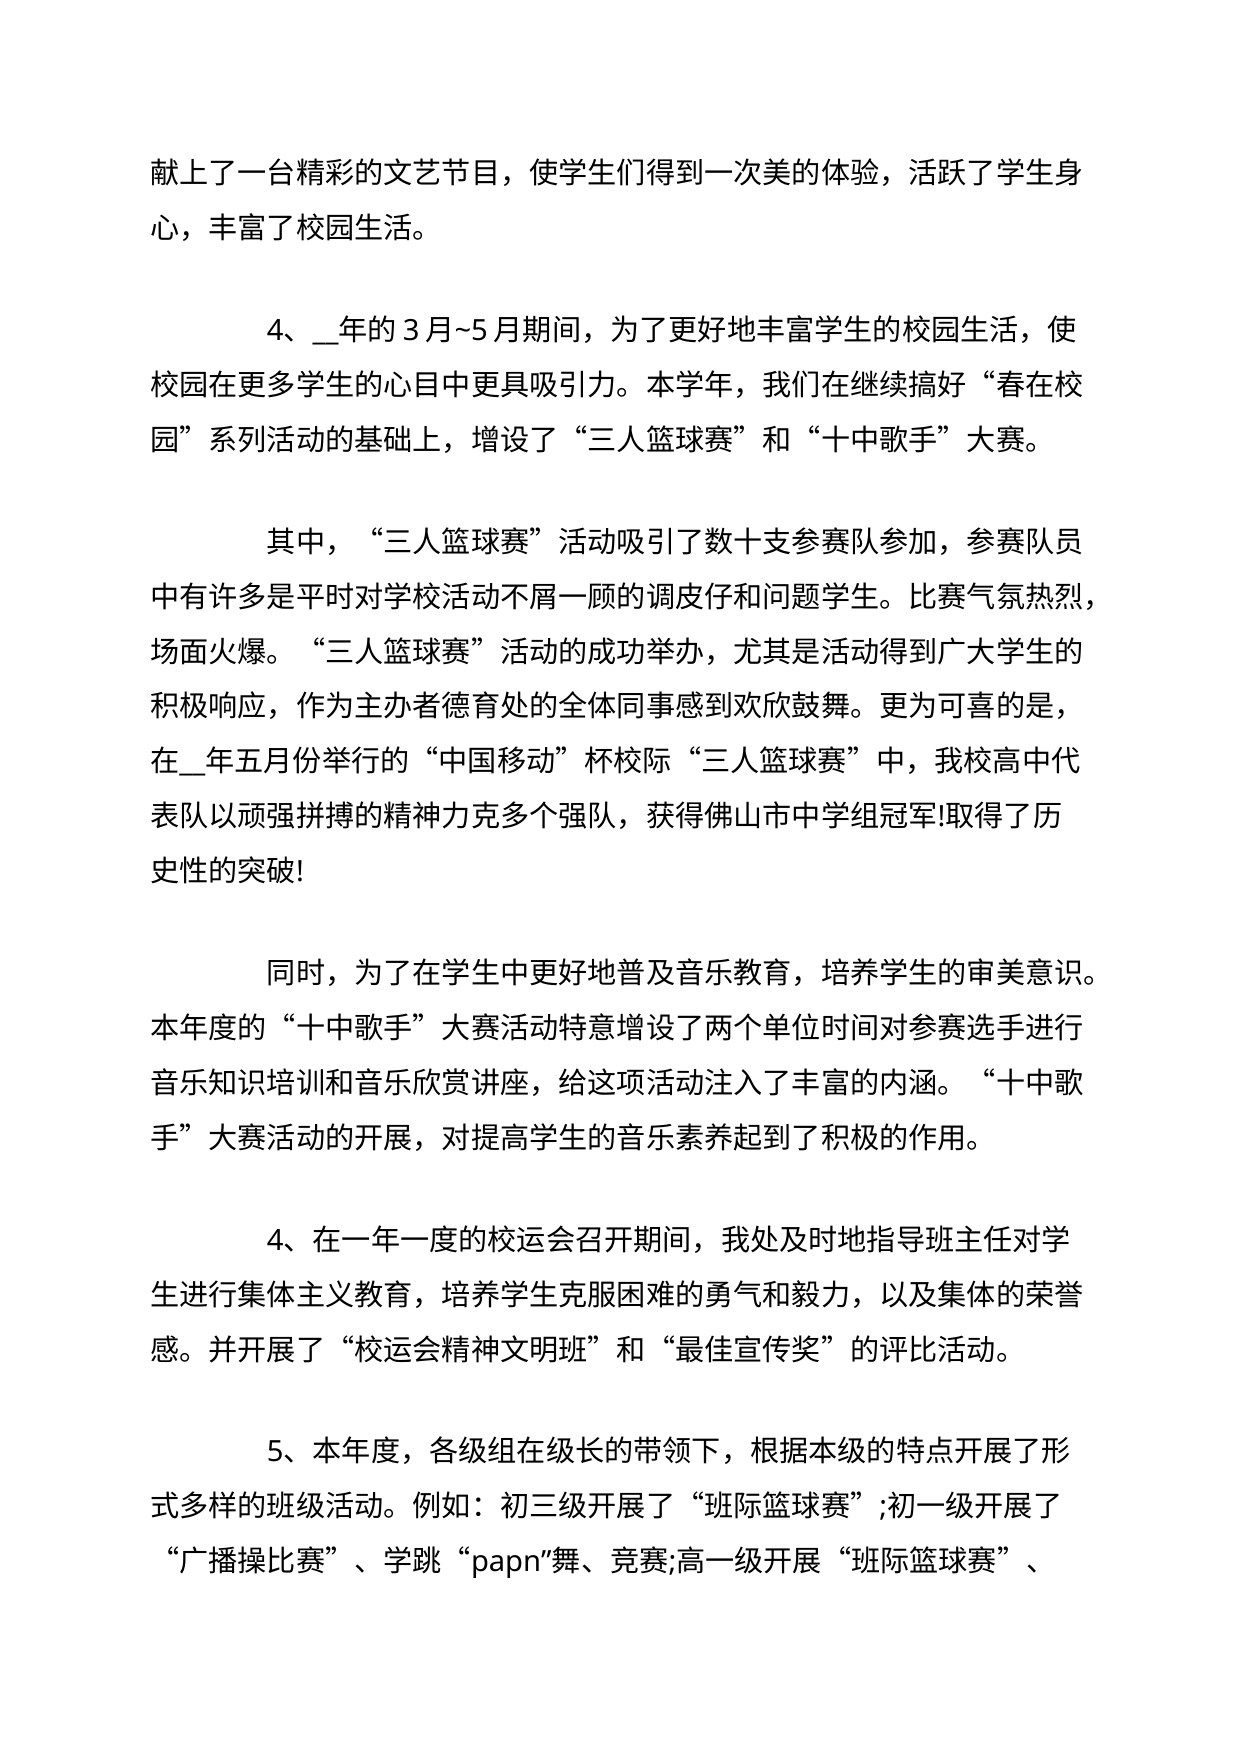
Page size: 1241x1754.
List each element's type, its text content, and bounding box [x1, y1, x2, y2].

text 4、__年的3月~5月期间，为了更好地丰富学生的校园生活，使校园在更多学生的心目中更具吸引力。本学年，我们在继续搞好“春在校园”系列活动的基础上，增设了“三人篮球赛”和“十中歌手”大赛。 [150, 307, 1090, 459]
text 其中，“三人篮球赛”活动吸引了数十支参赛队参加，参赛队员中有许多是平时对学校活动不屑一顾的调皮仔和问题学生。比赛气氛热烈，场面火爆。“三人篮球赛”活动的成功举办，尤其是活动得到广大学生的积极响应，作为主办者德育处的全体同事感到欢欣鼓舞。更为可喜的是，在__年五月份举行的“中国移动”杯校际“三人篮球赛”中，我校高中代表队以顽强拼搏的精神力克多个强队，获得佛山市中学组冠军!取得了历史性的突破! [150, 518, 1090, 890]
text 4、在一年一度的校运会召开期间，我处及时地指导班主任对学生进行集体主义教育，培养学生克服困难的勇气和毅力，以及集体的荣誉感。并开展了“校运会精神文明班”和“最佳宣传奖”的评比活动。 [150, 1216, 1090, 1368]
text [150, 1428, 1090, 1580]
text 同时，为了在学生中更好地普及音乐教育，培养学生的审美意识。本年度的“十中歌手”大赛活动特意增设了两个单位时间对参赛选手进行音乐知识培训和音乐欣赏讲座，给这项活动注入了丰富的内涵。“十中歌手”大赛活动的开展，对提高学生的音乐素养起到了积极的作用。 [150, 950, 1090, 1157]
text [150, 150, 1090, 247]
